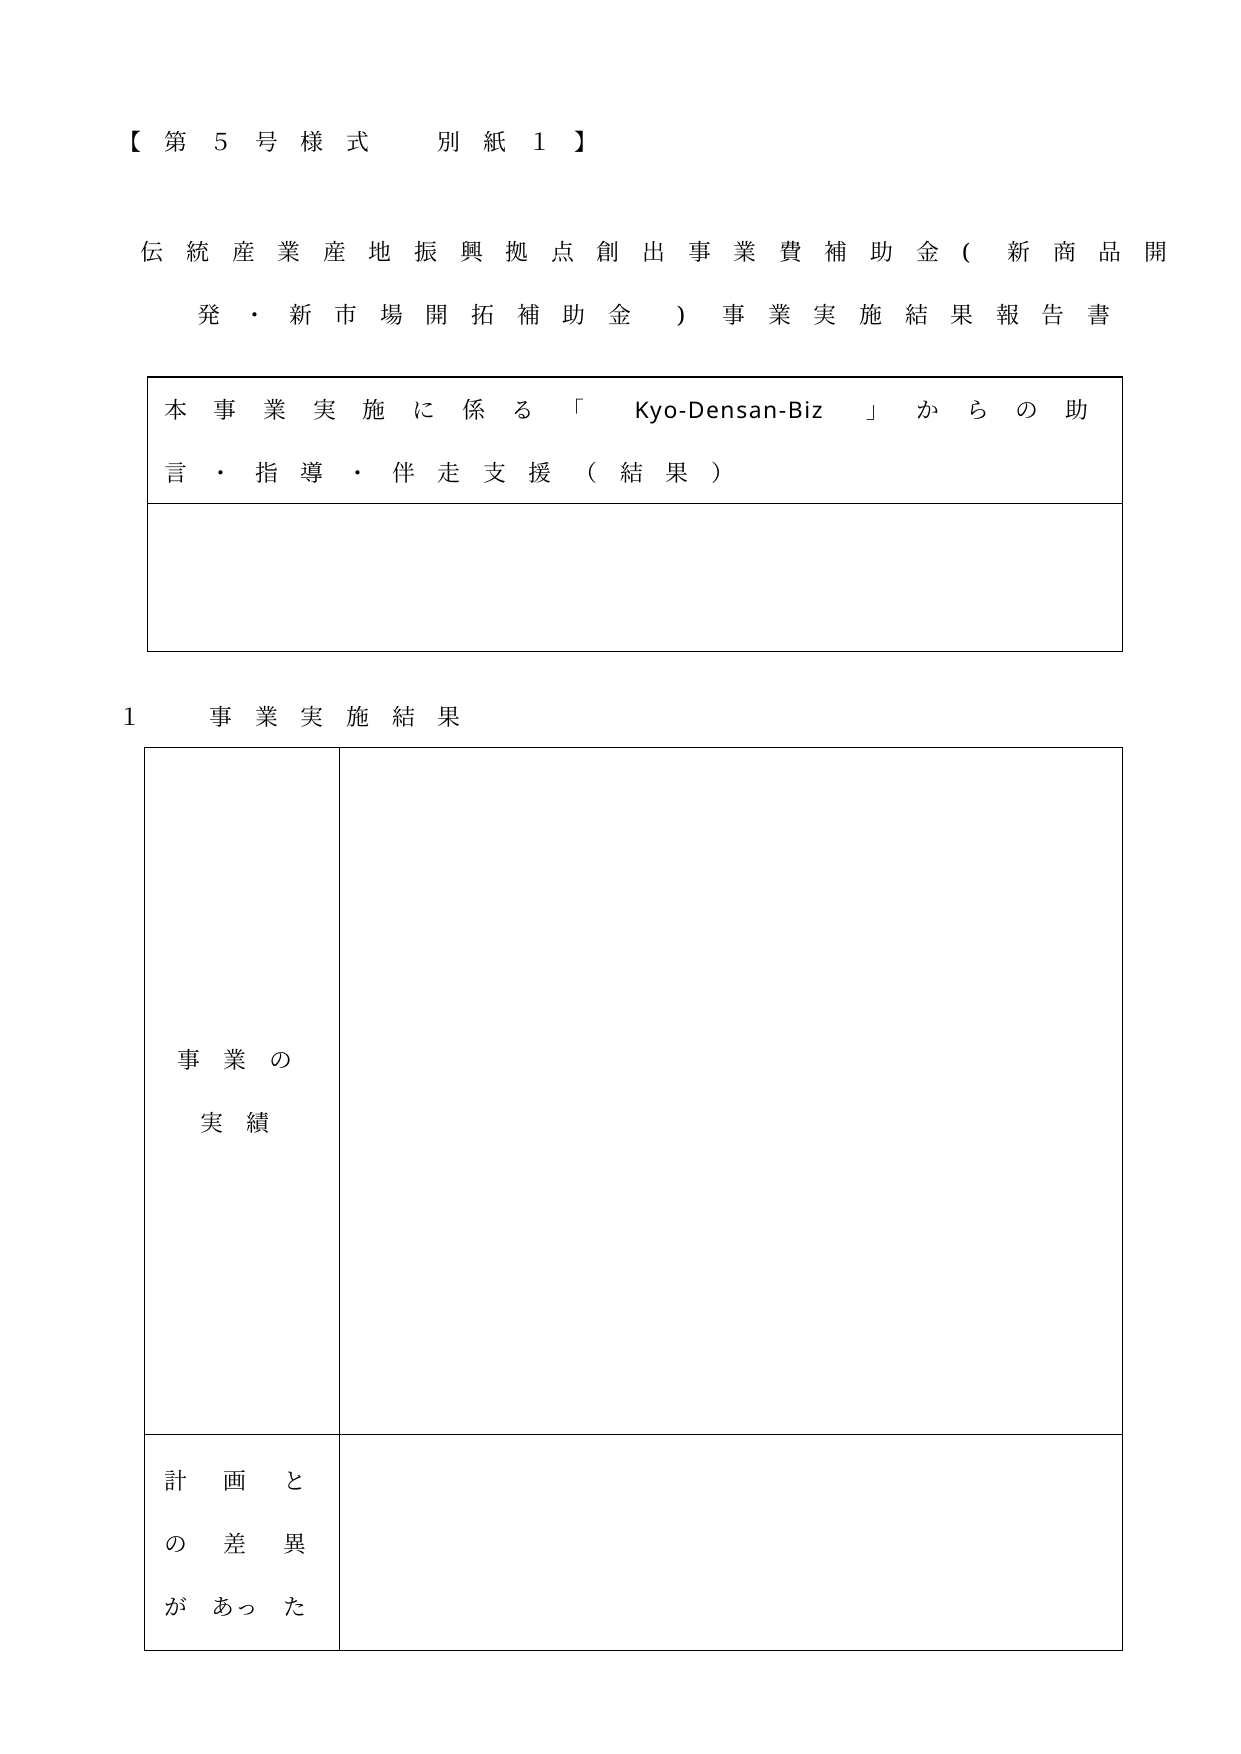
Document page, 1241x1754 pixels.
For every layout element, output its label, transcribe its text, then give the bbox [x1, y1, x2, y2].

text 【第５号様式 別紙１】 [118, 109, 1122, 172]
table_cell [340, 1435, 1122, 1649]
table_cell [148, 504, 1122, 651]
text 伝統産業産地振興拠点創出事業費補助金(新商品開発・新市場開拓補助金)事業実施結果報告書 [28, 219, 1212, 345]
text １ 事業実施結果 [118, 684, 1122, 747]
table_header 本事業実施に係る「Kyo-Densan-Biz」からの助言・指導・伴走支援（結果） [148, 378, 1122, 503]
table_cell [145, 1435, 339, 1649]
table_header 事業の実績 [145, 748, 339, 1433]
table_header [340, 748, 1122, 1433]
